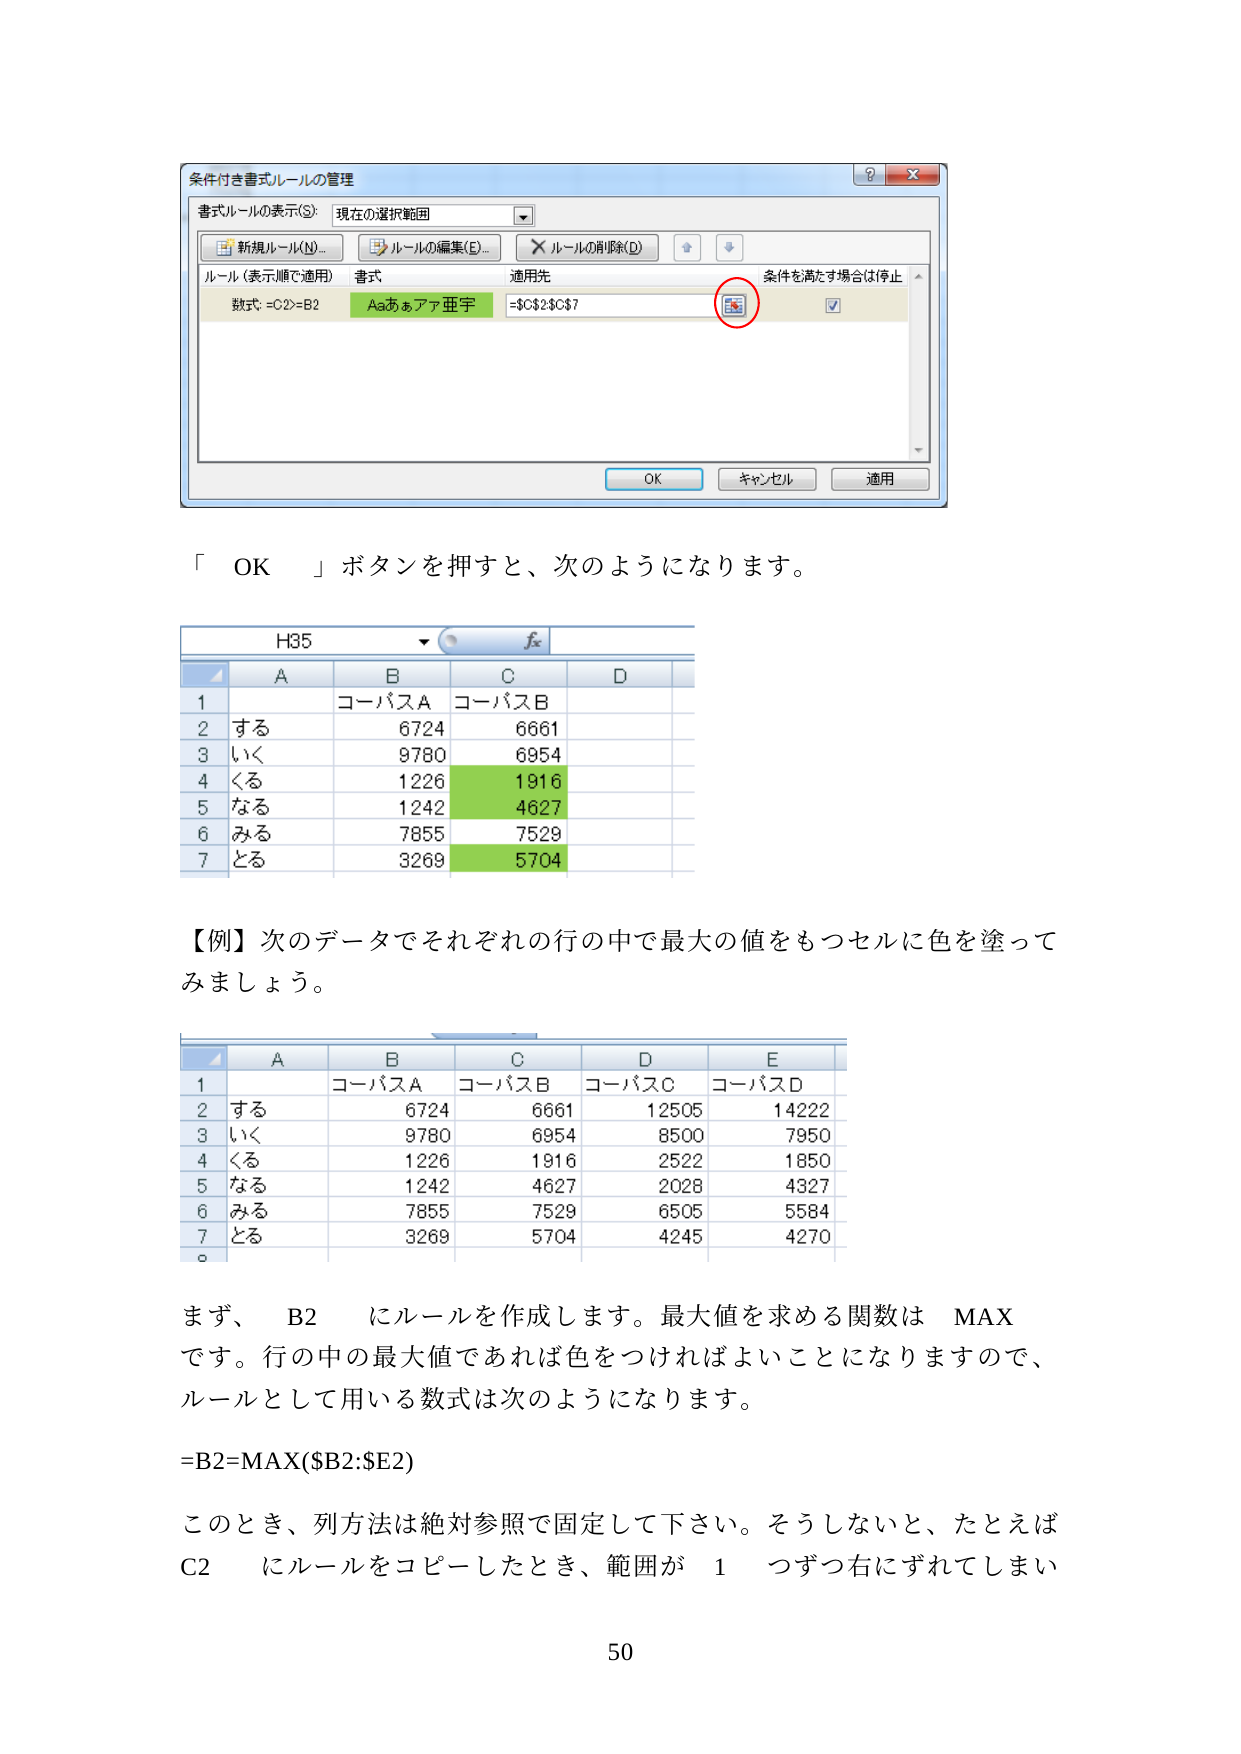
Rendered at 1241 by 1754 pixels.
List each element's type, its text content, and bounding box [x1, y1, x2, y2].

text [180, 1502, 1060, 1585]
text まず、B2にルールを作成します。最大値を求める関数はMAXです。行の中の最大値であれば色をつければよいことになりますので、ルールとして用いる数式は次のようになります。 [180, 1293, 1060, 1418]
picture [180, 163, 948, 508]
text =B2=MAX($B2:$E2) [180, 1439, 1060, 1481]
text 「OK」ボタンを押すと、次のようになります。 [180, 543, 1060, 585]
picture [180, 1033, 847, 1262]
picture [180, 625, 695, 878]
text 【例】次のデータでそれぞれの行の中で最大の値をもつセルに色を塗ってみましょう。 [180, 918, 1060, 1002]
